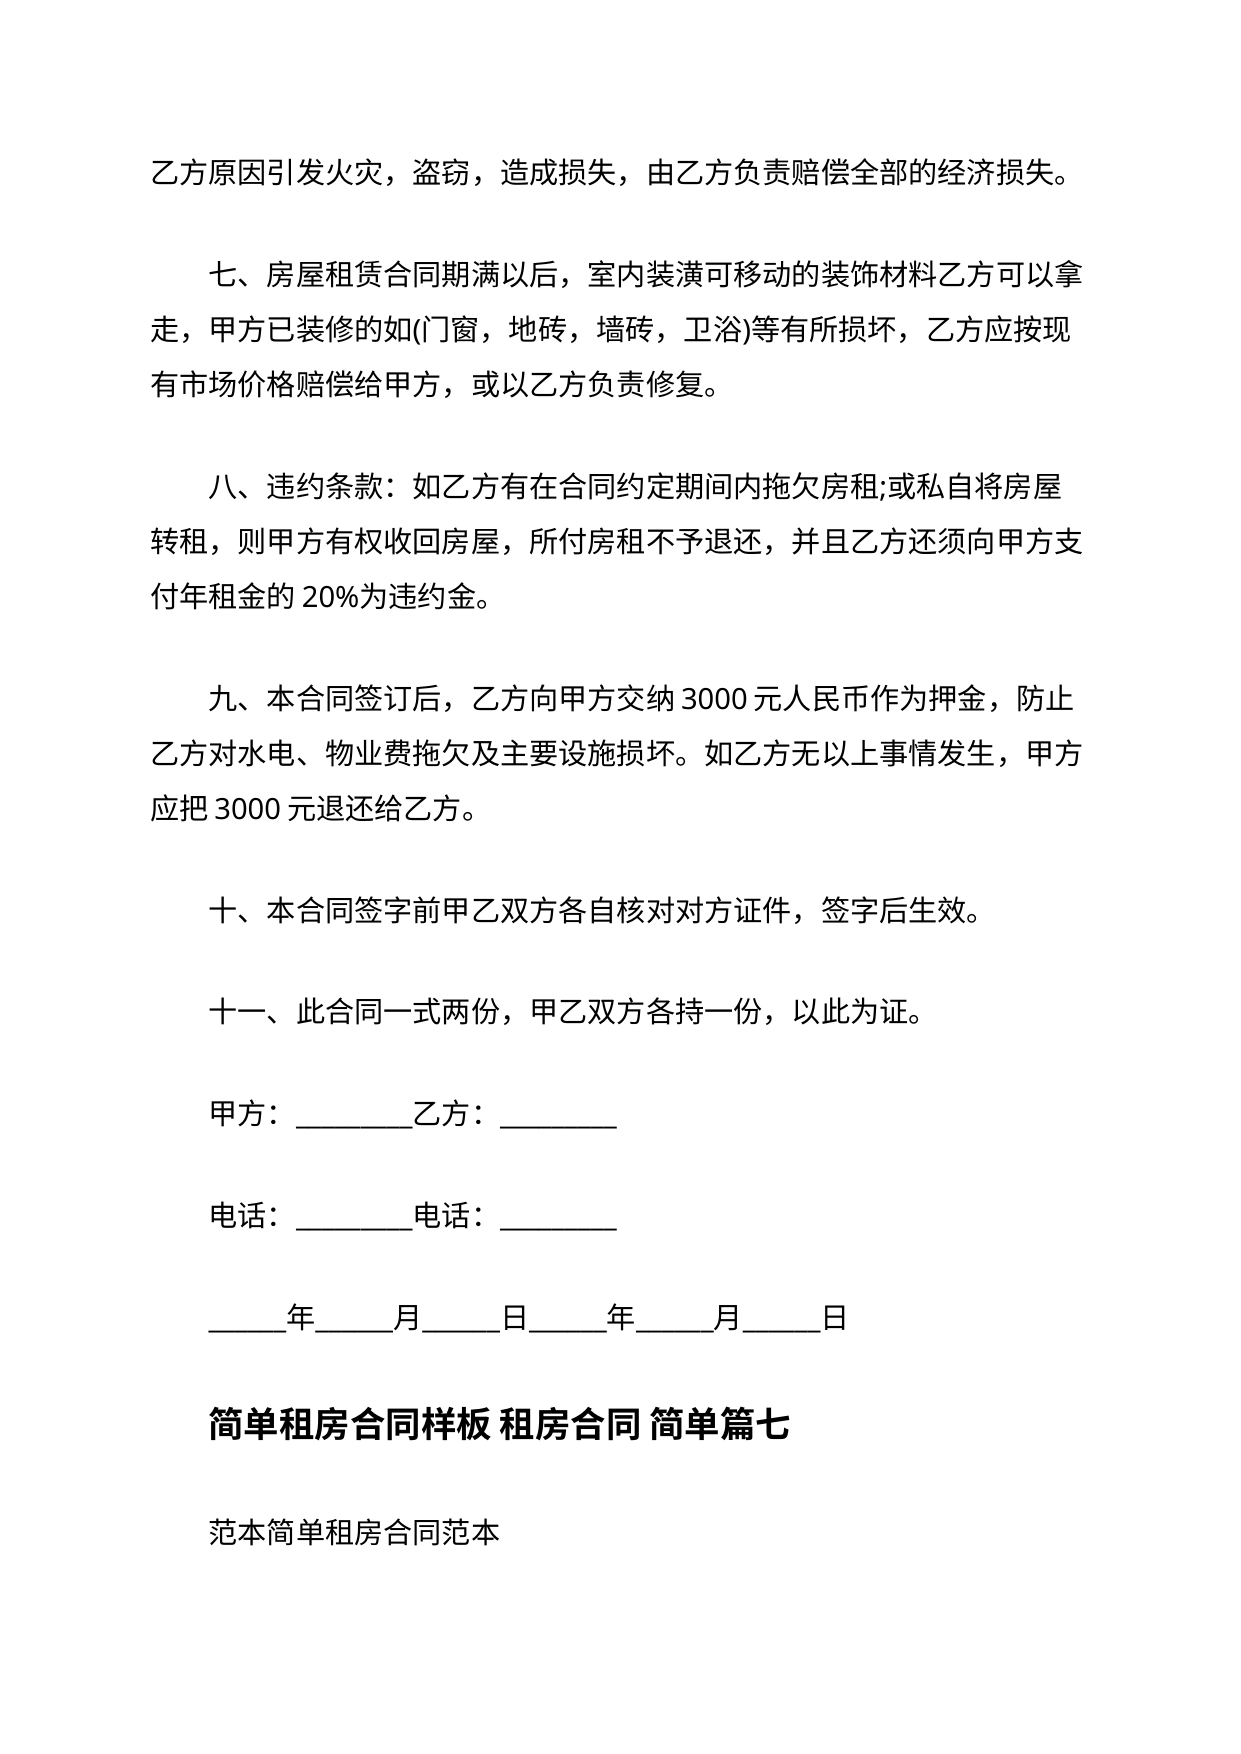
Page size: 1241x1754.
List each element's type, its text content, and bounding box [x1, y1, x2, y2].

text 十一、此合同一式两份，甲乙双方各持一份，以此为证。 [150, 989, 1090, 1031]
text 简单租房合同样板 租房合同 简单篇七 [150, 1397, 1090, 1448]
text 十、本合同签字前甲乙双方各自核对对方证件，签字后生效。 [150, 887, 1090, 929]
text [150, 150, 1090, 192]
text 甲方：_________乙方：_________ [150, 1091, 1090, 1133]
text 八、违约条款：如乙方有在合同约定期间内拖欠房租;或私自将房屋转租，则甲方有权收回房屋，所付房租不予退还，并且乙方还须向甲方支付年租金的20%为违约金。 [150, 463, 1090, 616]
text 电话：_________电话：_________ [150, 1193, 1090, 1235]
text 九、本合同签订后，乙方向甲方交纳3000元人民币作为押金，防止乙方对水电、物业费拖欠及主要设施损坏。如乙方无以上事情发生，甲方应把3000元退还给乙方。 [150, 675, 1090, 828]
text 七、房屋租赁合同期满以后，室内装潢可移动的装饰材料乙方可以拿走，甲方已装修的如(门窗，地砖，墙砖，卫浴)等有所损坏，乙方应按现有市场价格赔偿给甲方，或以乙方负责修复。 [150, 252, 1090, 404]
text ______年______月______日______年______月______日 [150, 1295, 1090, 1337]
text 范本简单租房合同范本 [150, 1510, 1090, 1552]
